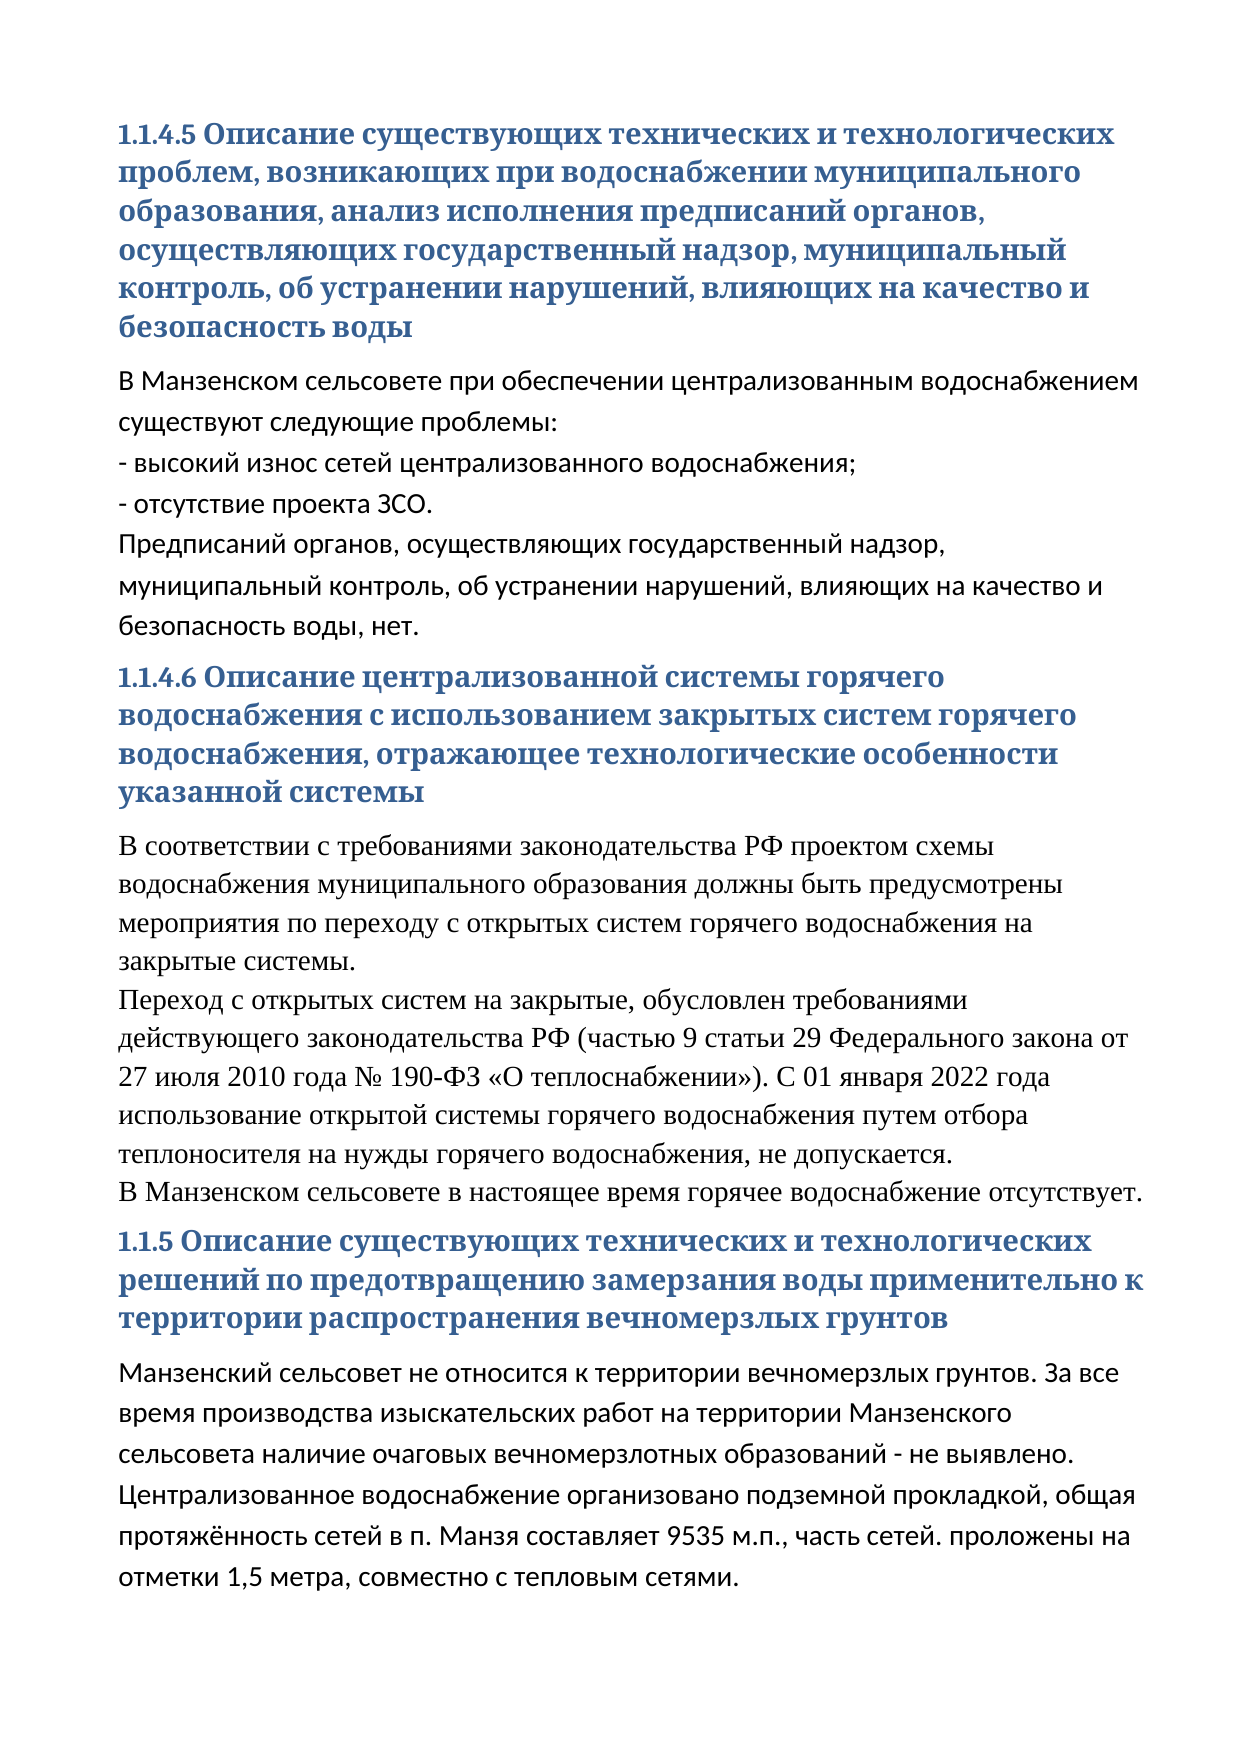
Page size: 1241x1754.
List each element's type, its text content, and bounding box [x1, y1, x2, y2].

text В Манзенском сельсовете при обеспечении централизованным водоснабжением существуют следующие проблемы: [118, 362, 1152, 438]
subtitle 1.1.4.5 Описание существующих технических и технологических проблем, возникающих при водоснабжении муниципального образования, анализ исполнения предписаний органов, осуществляющих государственный надзор, муниципальный контроль, об устранении нарушений, влияющих на качество и безопасность воды [118, 118, 1152, 344]
text - высокий износ сетей централизованного водоснабжения; [118, 444, 1152, 479]
text Переход с открытых систем на закрытые, обусловлен требованиями действующего законодательства РФ (частью 9 статьи 29 Федерального закона от 27 июля 2010 года № 190-ФЗ «О теплоснабжении»). С 01 января 2022 года использование открытой системы горячего водоснабжения путем отбора теплоносителя на нужды горячего водоснабжения, не допускается. [118, 982, 1152, 1169]
text В соответствии с требованиями законодательства РФ проектом схемы водоснабжения муниципального образования должны быть предусмотрены мероприятия по переходу с открытых систем горячего водоснабжения на закрытые системы. [118, 828, 1152, 977]
text Централизованное водоснабжение организовано подземной прокладкой, общая протяжённость сетей в п. Манзя составляет 9535 м.п., часть сетей. проложены на отметки 1,5 метра, совместно с тепловым сетями. [118, 1476, 1152, 1594]
text Предписаний органов, осуществляющих государственный надзор, муниципальный контроль, об устранении нарушений, влияющих на качество и безопасность воды, нет. [118, 526, 1152, 643]
text - отсутствие проекта ЗСО. [118, 485, 1152, 520]
text В Манзенском сельсовете в настоящее время горячее водоснабжение отсутствует. [118, 1174, 1152, 1208]
text Манзенский сельсовет не относится к территории вечномерзлых грунтов. За все время производства изыскательских работ на территории Манзенского сельсовета наличие очаговых вечномерзлотных образований - не выявлено. [118, 1354, 1152, 1471]
subtitle 1.1.5 Описание существующих технических и технологических решений по предотвращению замерзания воды применительно к территории распространения вечномерзлых грунтов [118, 1226, 1152, 1336]
subtitle 1.1.4.6 Описание централизованной системы горячего водоснабжения с использованием закрытых систем горячего водоснабжения, отражающее технологические особенности указанной системы [118, 661, 1152, 810]
